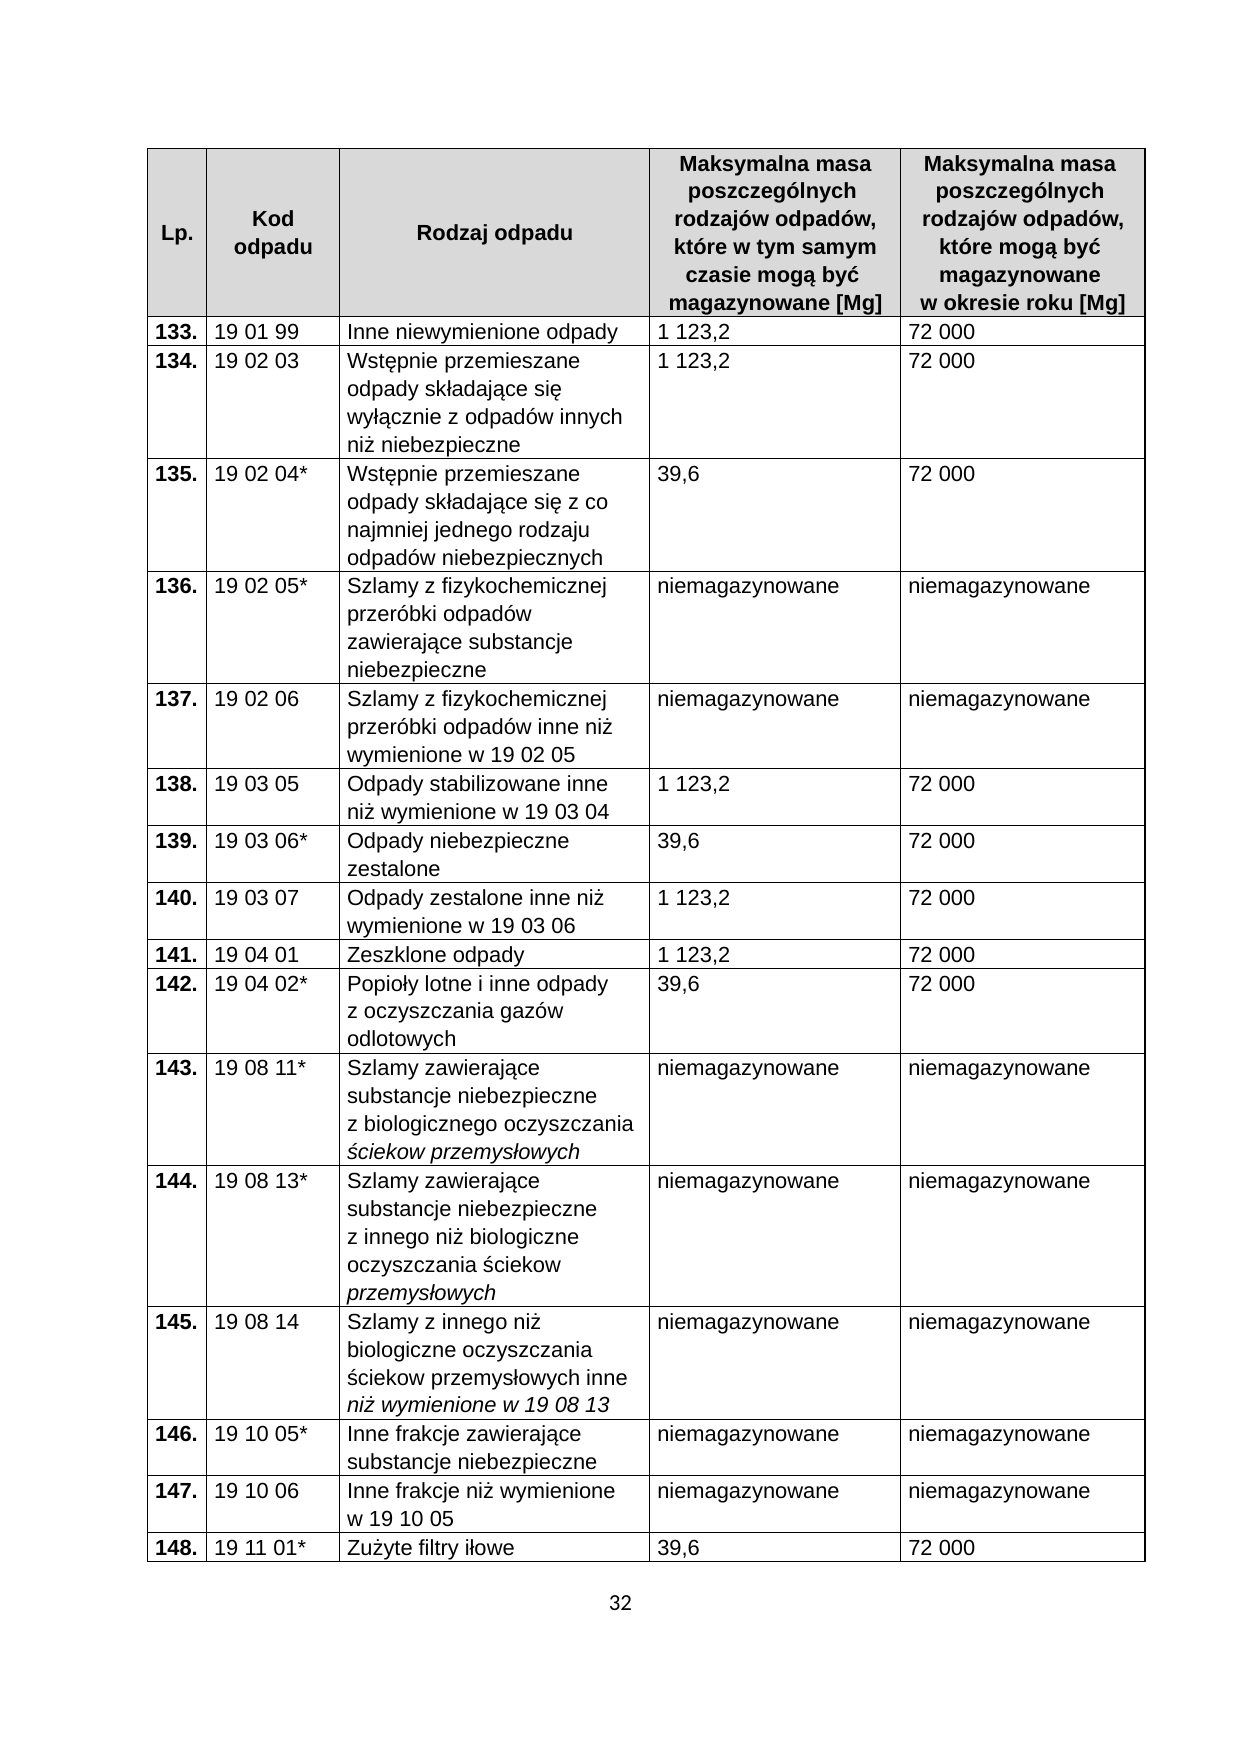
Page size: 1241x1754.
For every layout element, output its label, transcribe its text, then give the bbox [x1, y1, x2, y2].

table_cell Wstępnie przemieszane odpady składające się z co najmniej jednego rodzaju odpadów niebezpiecznych [340, 459, 649, 571]
table_cell 72 000 [901, 346, 1144, 458]
table_cell niemagazynowane [901, 684, 1144, 768]
table_cell Zeszklone odpady [340, 940, 649, 968]
table_cell 39,6 [650, 826, 900, 882]
table_cell Wstępnie przemieszane odpady składające się wyłącznie z odpadów innych niż niebezpieczne [340, 346, 649, 458]
table_cell 1 123,2 [650, 317, 900, 345]
table_cell 138. [148, 769, 206, 825]
table_cell Odpady stabilizowane inne niż wymienione w 19 03 04 [340, 769, 649, 825]
table_cell 19 08 11* [207, 1054, 339, 1165]
table_cell 147. [148, 1476, 206, 1532]
table_cell 19 08 14 [207, 1307, 339, 1418]
table_cell niemagazynowane [901, 1307, 1144, 1418]
table_cell 19 02 05* [207, 572, 339, 683]
table_cell 19 11 01* [207, 1533, 339, 1561]
table_cell 146. [148, 1420, 206, 1475]
table_cell Szlamy z innego niż biologiczne oczyszczania ściekow przemysłowych inne niż wymienione w 19 08 13 [340, 1307, 649, 1418]
table_cell 134. [148, 346, 206, 458]
table_cell 140. [148, 883, 206, 939]
table_cell niemagazynowane [650, 1420, 900, 1475]
table_cell 19 04 02* [207, 969, 339, 1052]
table_cell niemagazynowane [650, 572, 900, 683]
table_cell 19 01 99 [207, 317, 339, 345]
table_cell Inne niewymienione odpady [340, 317, 649, 345]
table_header Lp. [148, 149, 206, 316]
table_cell 72 000 [901, 317, 1144, 345]
table_cell 148. [148, 1533, 206, 1561]
table_cell 1 123,2 [650, 769, 900, 825]
table_cell Inne frakcje niż wymienione w 19 10 05 [340, 1476, 649, 1532]
table_cell Odpady zestalone inne niż wymienione w 19 03 06 [340, 883, 649, 939]
table_cell niemagazynowane [901, 1054, 1144, 1165]
table_cell 72 000 [901, 459, 1144, 571]
table_cell 142. [148, 969, 206, 1052]
table_cell 1 123,2 [650, 940, 900, 968]
table_cell 19 04 01 [207, 940, 339, 968]
table_cell 72 000 [901, 940, 1144, 968]
table_cell 19 02 06 [207, 684, 339, 768]
table_header Rodzaj odpadu [340, 149, 649, 316]
table_cell niemagazynowane [650, 1307, 900, 1418]
table_cell niemagazynowane [650, 1054, 900, 1165]
table_cell 1 123,2 [650, 346, 900, 458]
table_cell niemagazynowane [901, 1476, 1144, 1532]
table_cell 139. [148, 826, 206, 882]
table_cell 72 000 [901, 769, 1144, 825]
table_cell Szlamy z fizykochemicznej przeróbki odpadów zawierające substancje niebezpieczne [340, 572, 649, 683]
table_cell 72 000 [901, 883, 1144, 939]
table_cell 145. [148, 1307, 206, 1418]
table_cell Popioły lotne i inne odpady z oczyszczania gazów odlotowych [340, 969, 649, 1052]
table_cell niemagazynowane [650, 684, 900, 768]
table_header Maksymalna masa poszczególnych rodzajów odpadów, które mogą być magazynowane w okresie roku [Mg] [901, 149, 1144, 316]
table_cell 137. [148, 684, 206, 768]
table_cell 19 02 04* [207, 459, 339, 571]
table_cell 143. [148, 1054, 206, 1165]
table_cell 1 123,2 [650, 883, 900, 939]
table_cell Szlamy zawierające substancje niebezpieczne z biologicznego oczyszczania ściekow przemysłowych [340, 1054, 649, 1165]
table_cell 39,6 [650, 1533, 900, 1561]
table_cell 19 03 07 [207, 883, 339, 939]
table_cell 19 08 13* [207, 1166, 339, 1306]
table_cell 136. [148, 572, 206, 683]
table_cell 39,6 [650, 969, 900, 1052]
table_cell Odpady niebezpieczne zestalone [340, 826, 649, 882]
table_cell 19 03 06* [207, 826, 339, 882]
table_cell 19 03 05 [207, 769, 339, 825]
table_cell 72 000 [901, 969, 1144, 1052]
table_cell 72 000 [901, 826, 1144, 882]
table_cell niemagazynowane [650, 1166, 900, 1306]
table_header Kod odpadu [207, 149, 339, 316]
table_cell 19 02 03 [207, 346, 339, 458]
table_cell Szlamy zawierające substancje niebezpieczne z innego niż biologiczne oczyszczania ściekow przemysłowych [340, 1166, 649, 1306]
table_cell Szlamy z fizykochemicznej przeróbki odpadów inne niż wymienione w 19 02 05 [340, 684, 649, 768]
table_cell niemagazynowane [650, 1476, 900, 1532]
table_header Maksymalna masa poszczególnych rodzajów odpadów, które w tym samym czasie mogą być magazynowane [Mg] [650, 149, 900, 316]
table_cell niemagazynowane [901, 1420, 1144, 1475]
table_cell Inne frakcje zawierające substancje niebezpieczne [340, 1420, 649, 1475]
table_cell 141. [148, 940, 206, 968]
table_cell 19 10 06 [207, 1476, 339, 1532]
table_cell niemagazynowane [901, 572, 1144, 683]
table_cell 39,6 [650, 459, 900, 571]
table_cell 144. [148, 1166, 206, 1306]
table_cell 72 000 [901, 1533, 1144, 1561]
table_cell 133. [148, 317, 206, 345]
table_cell 135. [148, 459, 206, 571]
table_cell 19 10 05* [207, 1420, 339, 1475]
table_cell niemagazynowane [901, 1166, 1144, 1306]
table_cell Zużyte filtry iłowe [340, 1533, 649, 1561]
